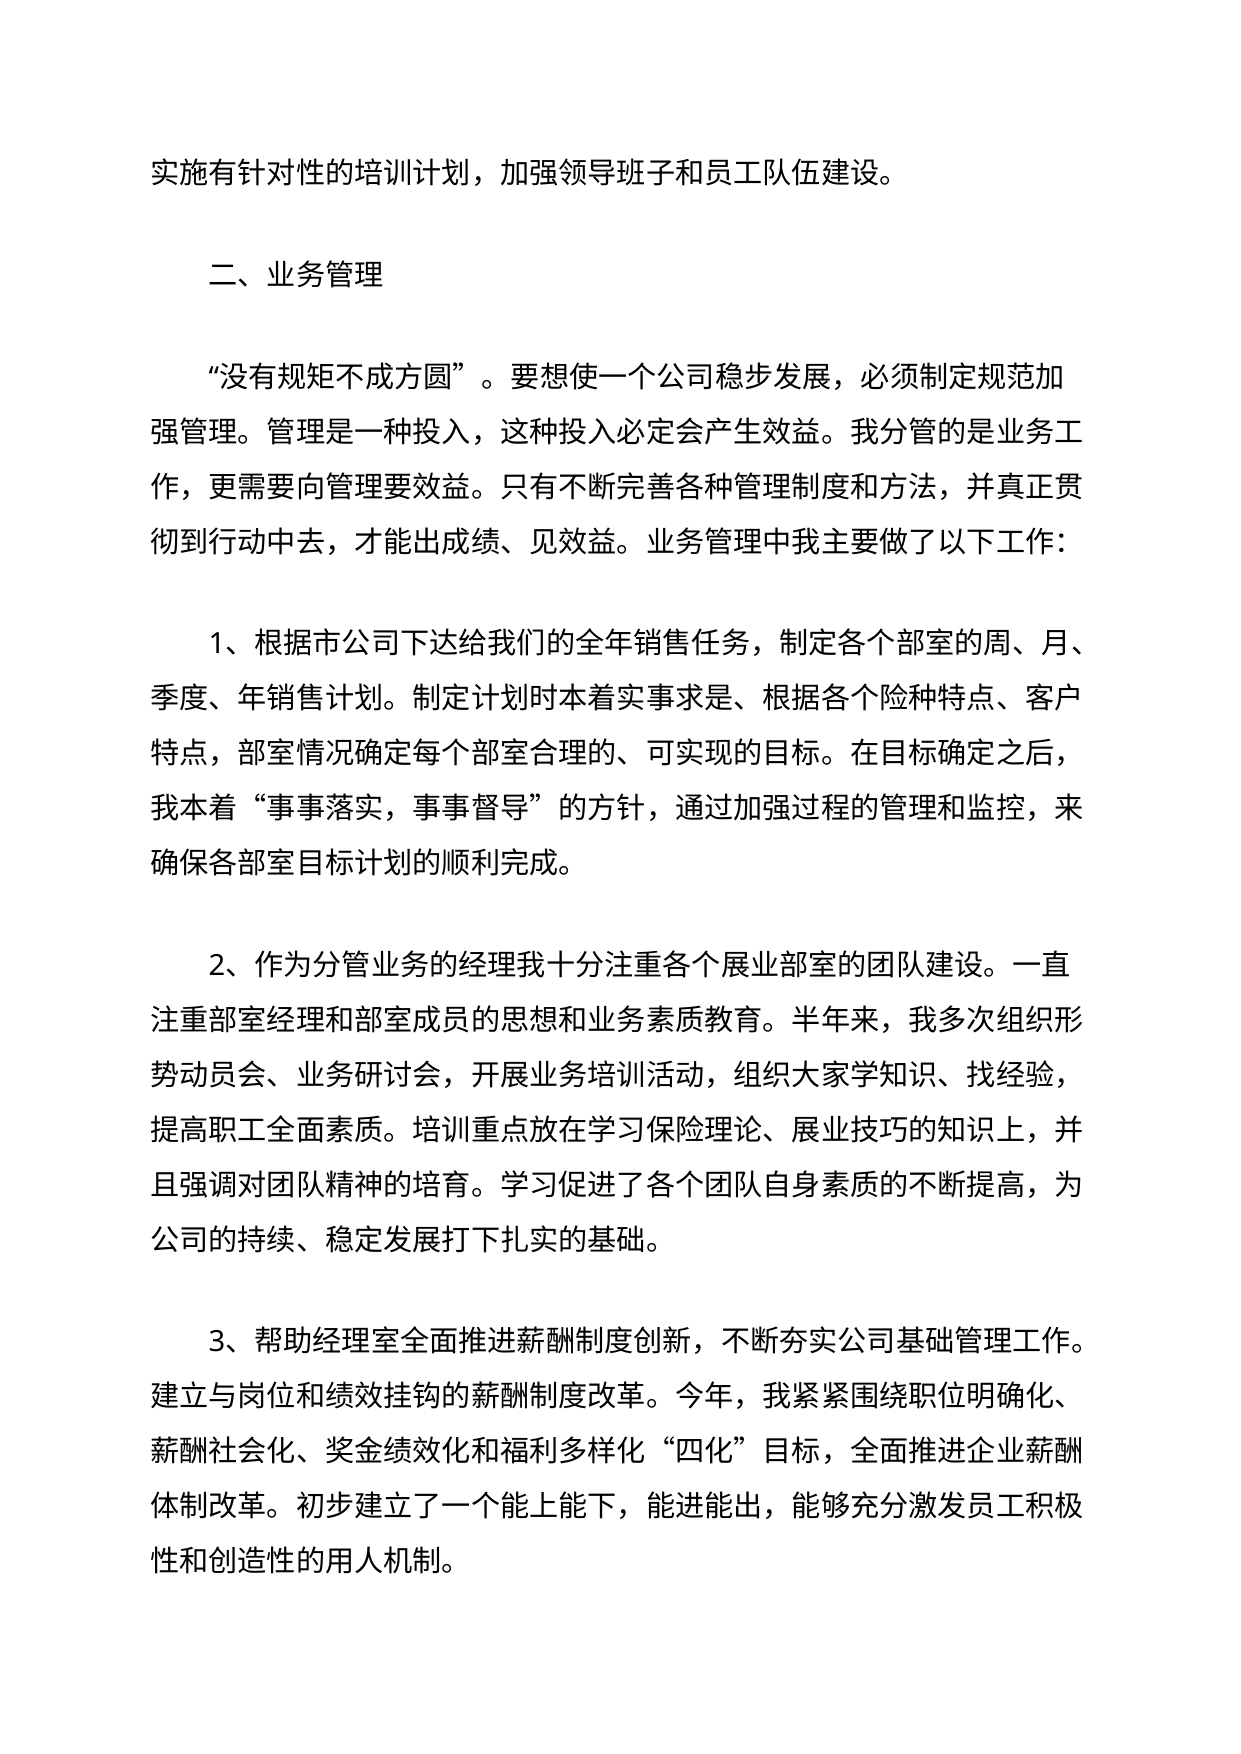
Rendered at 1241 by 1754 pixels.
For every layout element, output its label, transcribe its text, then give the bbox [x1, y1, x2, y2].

text “没有规矩不成方圆”。要想使一个公司稳步发展，必须制定规范加强管理。管理是一种投入，这种投入必定会产生效益。我分管的是业务工作，更需要向管理要效益。只有不断完善各种管理制度和方法，并真正贯彻到行动中去，才能出成绩、见效益。业务管理中我主要做了以下工作： [150, 353, 1090, 561]
text 2、作为分管业务的经理我十分注重各个展业部室的团队建设。一直注重部室经理和部室成员的思想和业务素质教育。半年来，我多次组织形势动员会、业务研讨会，开展业务培训活动，组织大家学知识、找经验，提高职工全面素质。培训重点放在学习保险理论、展业技巧的知识上，并且强调对团队精神的培育。学习促进了各个团队自身素质的不断提高，为公司的持续、稳定发展打下扎实的基础。 [150, 942, 1090, 1258]
text 3、帮助经理室全面推进薪酬制度创新，不断夯实公司基础管理工作。建立与岗位和绩效挂钩的薪酬制度改革。今年，我紧紧围绕职位明确化、薪酬社会化、奖金绩效化和福利多样化“四化”目标，全面推进企业薪酬体制改革。初步建立了一个能上能下，能进能出，能够充分激发员工积极性和创造性的用人机制。 [150, 1318, 1090, 1580]
text 二、业务管理 [150, 252, 1090, 294]
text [150, 150, 1090, 192]
text 1、根据市公司下达给我们的全年销售任务，制定各个部室的周、月、季度、年销售计划。制定计划时本着实事求是、根据各个险种特点、客户特点，部室情况确定每个部室合理的、可实现的目标。在目标确定之后，我本着“事事落实，事事督导”的方针，通过加强过程的管理和监控，来确保各部室目标计划的顺利完成。 [150, 620, 1090, 882]
